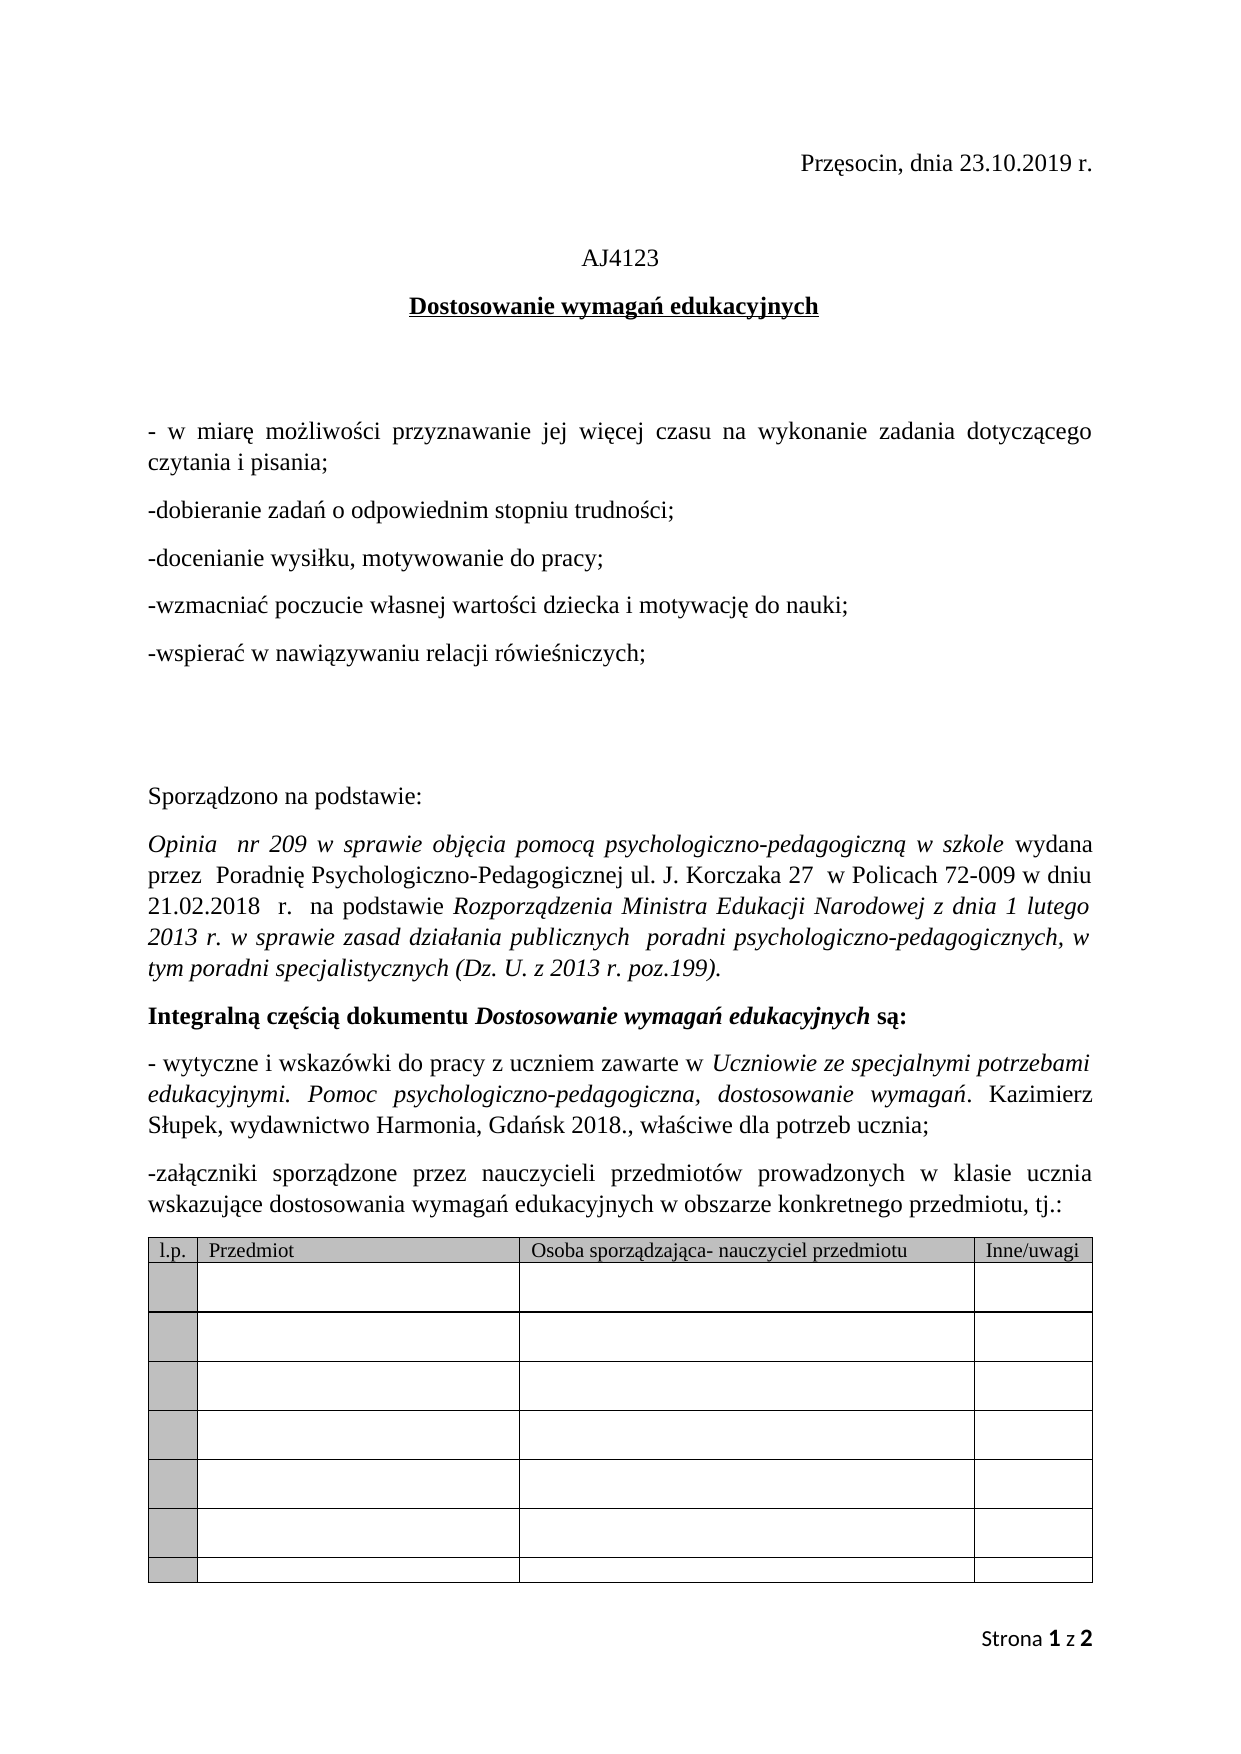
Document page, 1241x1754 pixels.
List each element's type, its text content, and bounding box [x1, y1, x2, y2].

table_header Przedmiot [198, 1238, 519, 1262]
text Sporządzono na podstawie: [148, 781, 1093, 810]
table_cell [198, 1313, 519, 1361]
table_cell [149, 1509, 197, 1557]
text Dostosowanie wymagań edukacyjnych [148, 291, 1093, 350]
table_cell [520, 1411, 974, 1459]
text - wytyczne i wskazówki do pracy z uczniem zawarte w Uczniowie ze specjalnymi potrzebami edukacyjnymi. Pomoc psychologiczno-pedagogiczna, dostosowanie wymagań. Kazimierz Słupek, wydawnictwo Harmonia, Gdańsk 2018., właściwe dla potrzeb ucznia; [148, 1048, 1093, 1139]
table_header Osoba sporządzająca- nauczyciel przedmiotu [520, 1238, 974, 1262]
table_cell [520, 1263, 974, 1311]
text Opinia nr 209 w sprawie objęcia pomocą psychologiczno-pedagogiczną w szkole wydana przez Poradnię Psychologiczno-Pedagogicznej ul. J. Korczaka 27 w Policach 72-009 w dniu 21.02.2018 r. na podstawie Rozporządzenia Ministra Edukacji Narodowej z dnia 1 lutego 2013 r. w sprawie zasad działania publicznych poradni psychologiczno-pedagogicznych, w tym poradni specjalistycznych (Dz. U. z 2013 r. poz.199). [148, 829, 1093, 982]
text AJ4123 [148, 243, 1093, 272]
text Integralną częścią dokumentu Dostosowanie wymagań edukacyjnych są: [148, 1001, 1093, 1029]
table_cell [149, 1411, 197, 1459]
table_cell [520, 1558, 974, 1582]
table_cell [520, 1509, 974, 1557]
table_cell [149, 1460, 197, 1508]
table_cell [198, 1411, 519, 1459]
table_cell [975, 1411, 1092, 1459]
table_cell [198, 1263, 519, 1311]
text -załączniki sporządzone przez nauczycieli przedmiotów prowadzonych w klasie ucznia wskazujące dostosowania wymagań edukacyjnych w obszarze konkretnego przedmiotu, tj.: [148, 1158, 1093, 1218]
table_cell [149, 1362, 197, 1410]
table_cell [975, 1362, 1092, 1410]
table_cell [149, 1313, 197, 1361]
text Przęsocin, dnia 23.10.2019 r. [148, 148, 1093, 176]
table_cell [149, 1263, 197, 1311]
table_cell [975, 1460, 1092, 1508]
table_cell [198, 1460, 519, 1508]
table_cell [198, 1509, 519, 1557]
text -dobieranie zadań o odpowiednim stopniu trudności; [148, 495, 1093, 524]
text -wspierać w nawiązywaniu relacji rówieśniczych; [148, 638, 1093, 667]
table_header l.p. [149, 1238, 197, 1262]
table_cell [198, 1362, 519, 1410]
table_cell [520, 1313, 974, 1361]
table_cell [520, 1362, 974, 1410]
text - w miarę możliwości przyznawanie jej więcej czasu na wykonanie zadania dotyczącego czytania i pisania; [148, 416, 1093, 476]
table_header Inne/uwagi [975, 1238, 1092, 1262]
text -wzmacniać poczucie własnej wartości dziecka i motywację do nauki; [148, 590, 1093, 619]
table_cell [520, 1460, 974, 1508]
table_cell [975, 1509, 1092, 1557]
table_cell [149, 1558, 197, 1582]
table_cell [975, 1558, 1092, 1582]
table_cell [198, 1558, 519, 1582]
table_cell [975, 1313, 1092, 1361]
table_cell [975, 1263, 1092, 1311]
text -docenianie wysiłku, motywowanie do pracy; [148, 543, 1093, 571]
